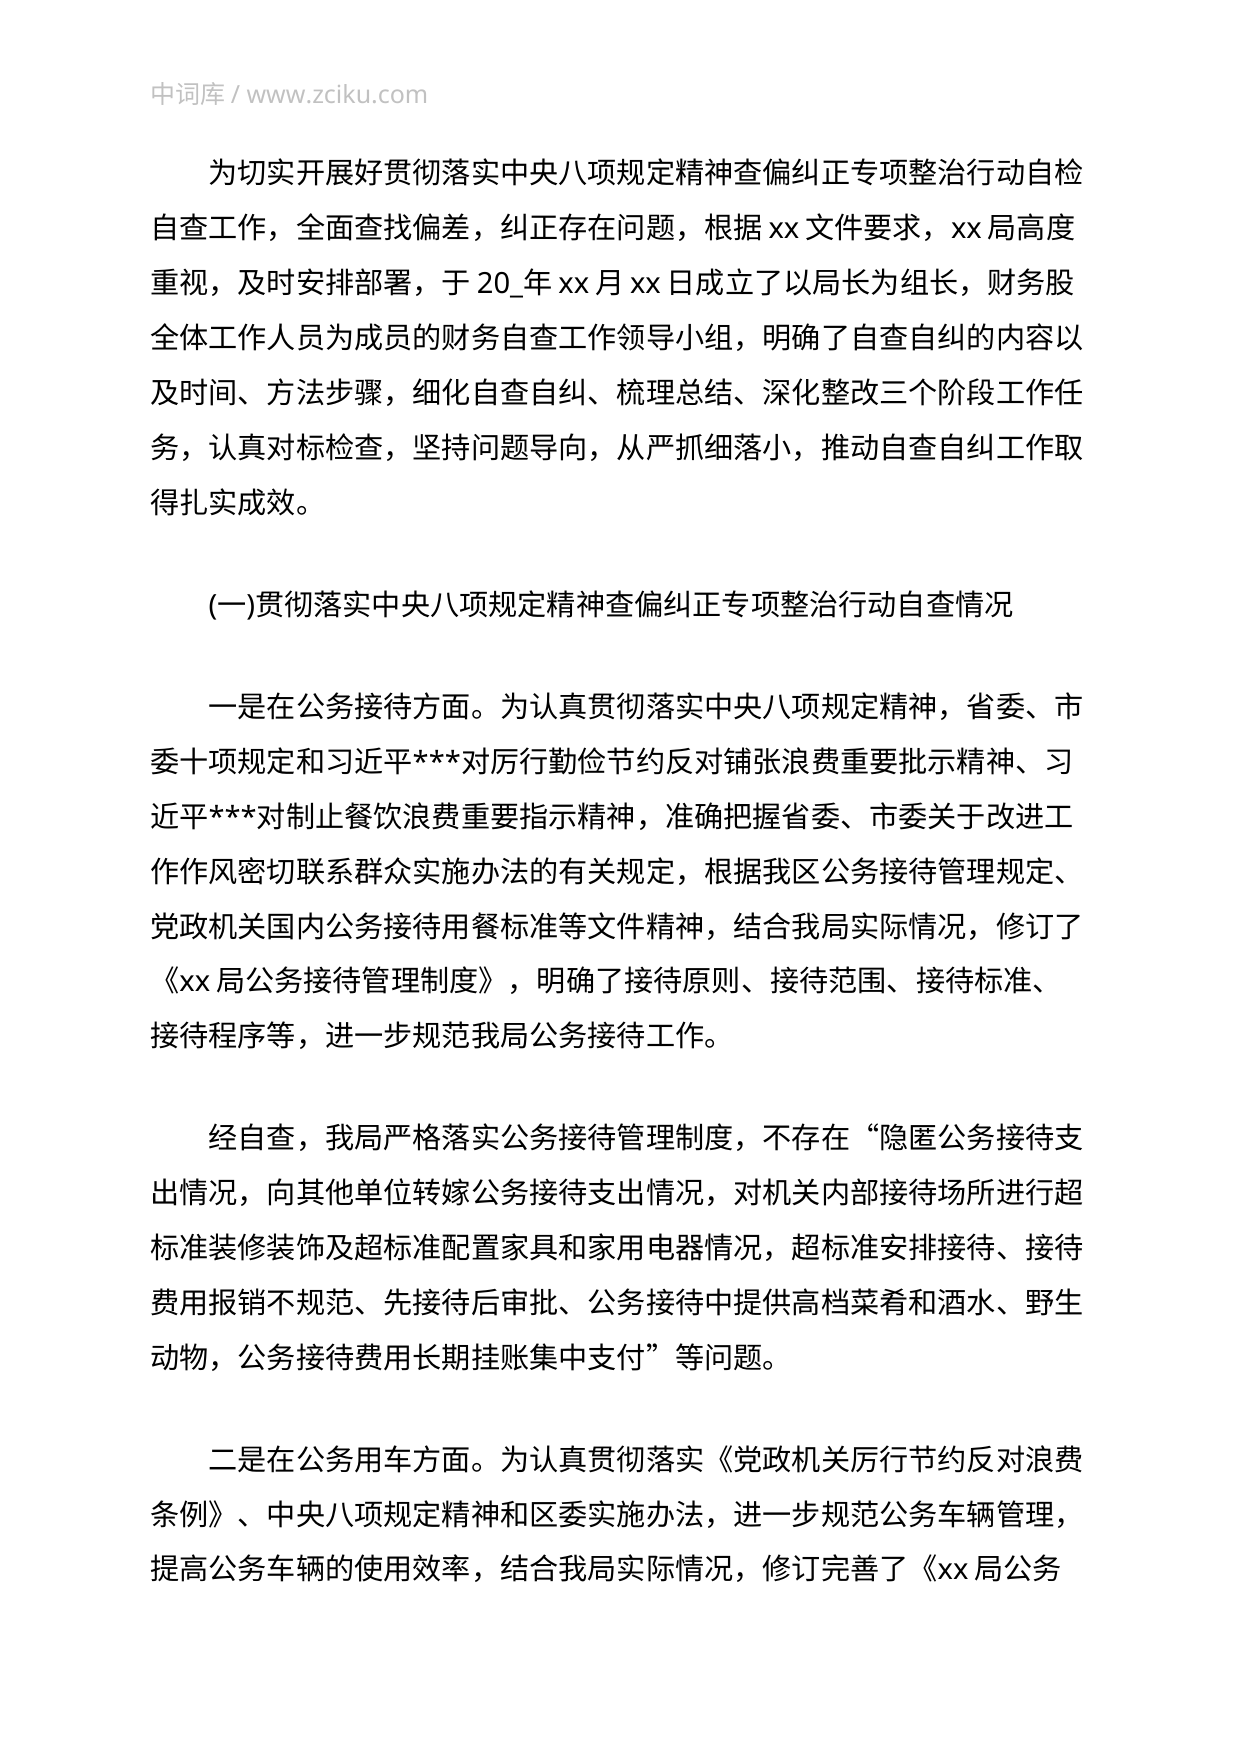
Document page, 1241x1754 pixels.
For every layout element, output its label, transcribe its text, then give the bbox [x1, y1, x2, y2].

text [150, 1436, 1090, 1588]
text 经自查，我局严格落实公务接待管理制度，不存在“隐匿公务接待支出情况，向其他单位转嫁公务接待支出情况，对机关内部接待场所进行超标准装修装饰及超标准配置家具和家用电器情况，超标准安排接待、接待费用报销不规范、先接待后审批、公务接待中提供高档菜肴和酒水、野生动物，公务接待费用长期挂账集中支付”等问题。 [150, 1115, 1090, 1377]
text 一是在公务接待方面。为认真贯彻落实中央八项规定精神，省委、市委十项规定和习近平***对厉行勤俭节约反对铺张浪费重要批示精神、习近平***对制止餐饮浪费重要指示精神，准确把握省委、市委关于改进工作作风密切联系群众实施办法的有关规定，根据我区公务接待管理规定、党政机关国内公务接待用餐标准等文件精神，结合我局实际情况，修订了《xx局公务接待管理制度》，明确了接待原则、接待范围、接待标准、接待程序等，进一步规范我局公务接待工作。 [150, 683, 1090, 1055]
text (一)贯彻落实中央八项规定精神查偏纠正专项整治行动自查情况 [150, 581, 1090, 624]
text 为切实开展好贯彻落实中央八项规定精神查偏纠正专项整治行动自检自查工作，全面查找偏差，纠正存在问题，根据xx文件要求，xx局高度重视，及时安排部署，于20_年xx月xx日成立了以局长为组长，财务股全体工作人员为成员的财务自查工作领导小组，明确了自查自纠的内容以及时间、方法步骤，细化自查自纠、梳理总结、深化整改三个阶段工作任务，认真对标检查，坚持问题导向，从严抓细落小，推动自查自纠工作取得扎实成效。 [150, 150, 1090, 522]
